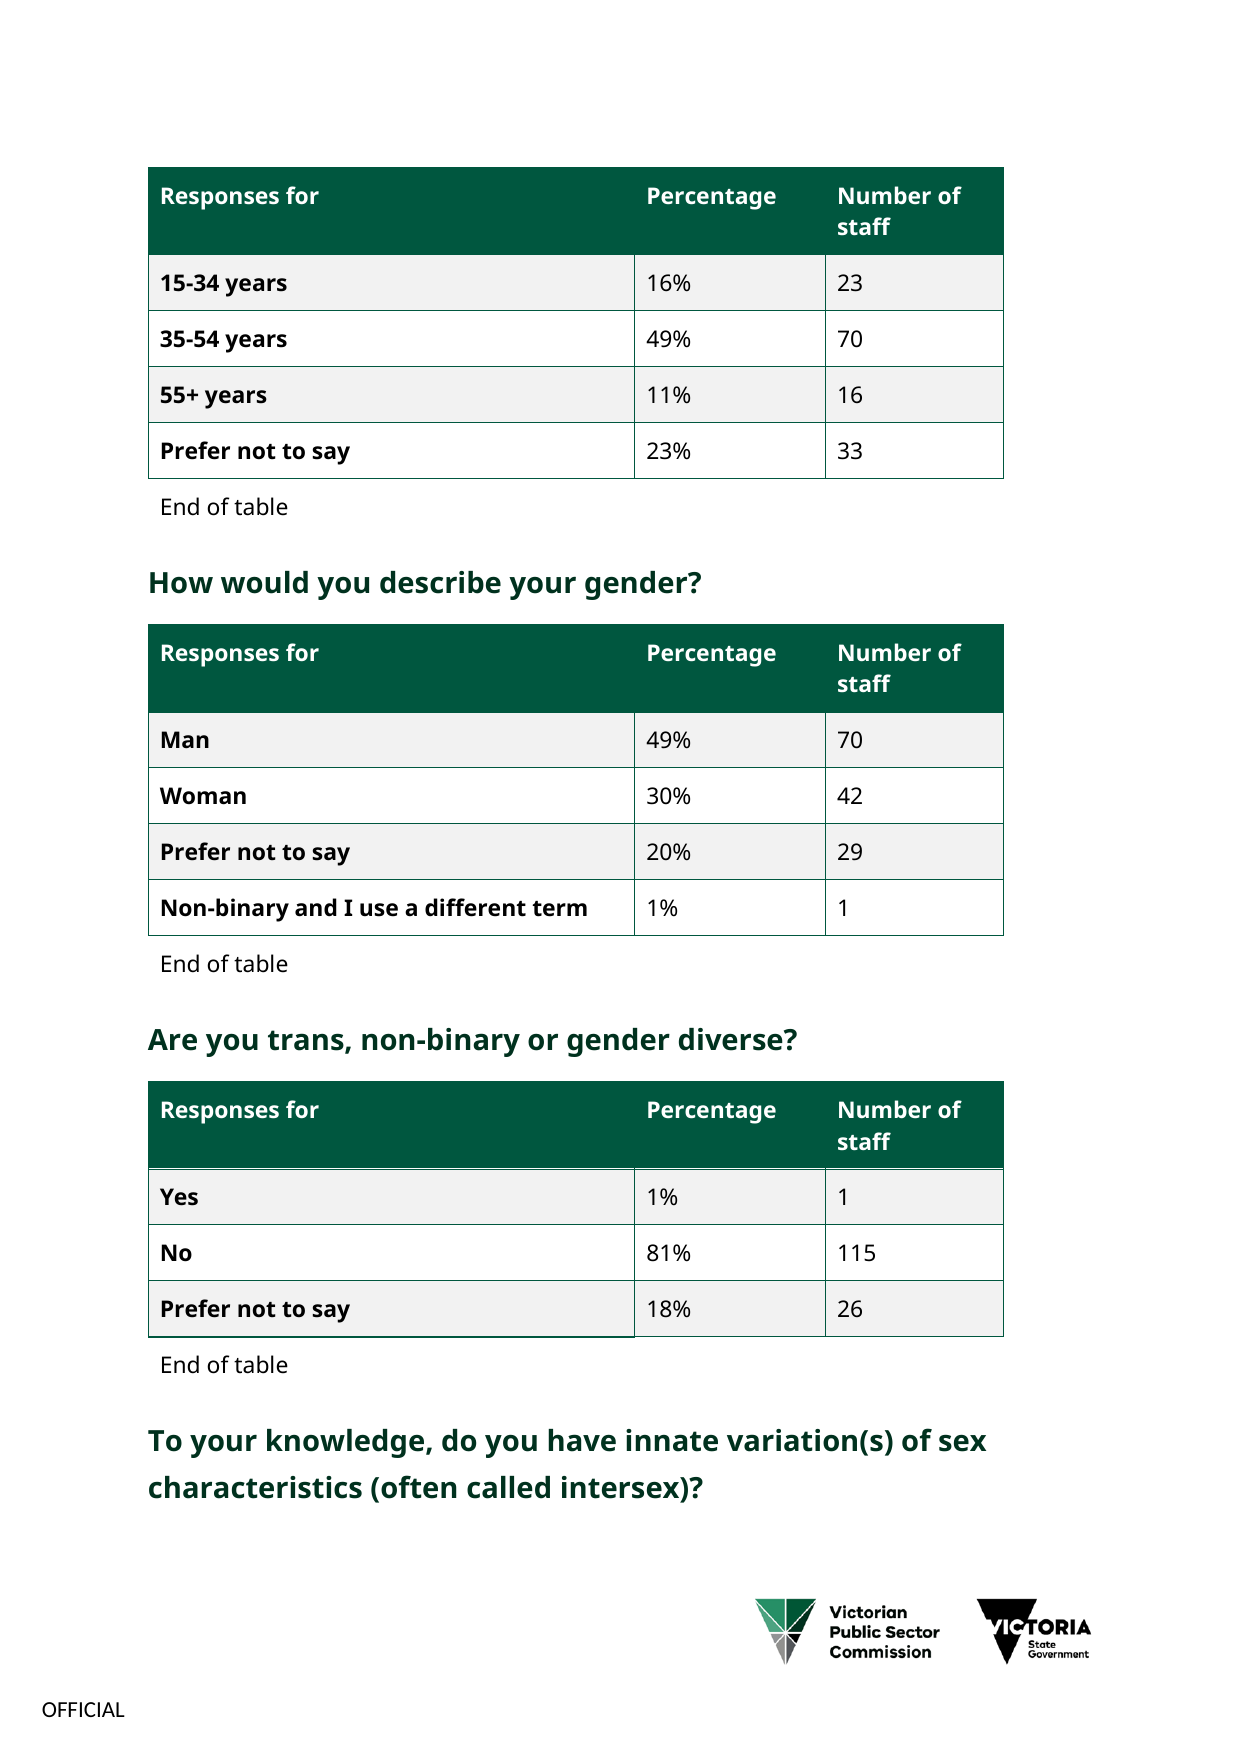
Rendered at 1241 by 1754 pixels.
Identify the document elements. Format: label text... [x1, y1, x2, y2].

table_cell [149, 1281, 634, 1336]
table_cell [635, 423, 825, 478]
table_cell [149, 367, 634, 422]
subtitle To your knowledge, do you have innate variation(s) of sex characteristics (often called intersex)? [148, 1420, 1092, 1507]
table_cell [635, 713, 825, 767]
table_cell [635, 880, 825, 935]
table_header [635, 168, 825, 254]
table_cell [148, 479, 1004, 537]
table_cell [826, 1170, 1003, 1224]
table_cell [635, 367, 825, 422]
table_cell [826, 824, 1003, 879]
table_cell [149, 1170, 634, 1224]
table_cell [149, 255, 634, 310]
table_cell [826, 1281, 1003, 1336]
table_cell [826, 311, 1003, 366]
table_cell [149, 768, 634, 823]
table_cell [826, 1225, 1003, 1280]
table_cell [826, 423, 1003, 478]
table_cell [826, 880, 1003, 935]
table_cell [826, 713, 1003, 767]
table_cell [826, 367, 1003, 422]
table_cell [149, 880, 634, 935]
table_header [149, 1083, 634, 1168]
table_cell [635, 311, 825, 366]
picture [754, 1598, 1093, 1666]
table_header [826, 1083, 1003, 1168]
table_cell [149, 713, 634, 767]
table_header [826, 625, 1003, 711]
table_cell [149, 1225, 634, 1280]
subtitle Are you trans, non-binary or gender diverse? [148, 1019, 1092, 1059]
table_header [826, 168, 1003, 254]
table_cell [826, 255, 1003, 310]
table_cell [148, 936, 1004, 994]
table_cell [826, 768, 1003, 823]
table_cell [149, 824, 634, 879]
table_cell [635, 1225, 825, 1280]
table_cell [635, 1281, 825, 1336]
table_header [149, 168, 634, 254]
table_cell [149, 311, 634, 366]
subtitle How would you describe your gender? [148, 562, 1092, 602]
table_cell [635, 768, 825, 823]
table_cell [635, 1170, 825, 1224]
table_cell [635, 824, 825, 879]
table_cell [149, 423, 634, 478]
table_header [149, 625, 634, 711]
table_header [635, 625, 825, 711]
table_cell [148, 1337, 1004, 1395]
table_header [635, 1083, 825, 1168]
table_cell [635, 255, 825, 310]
